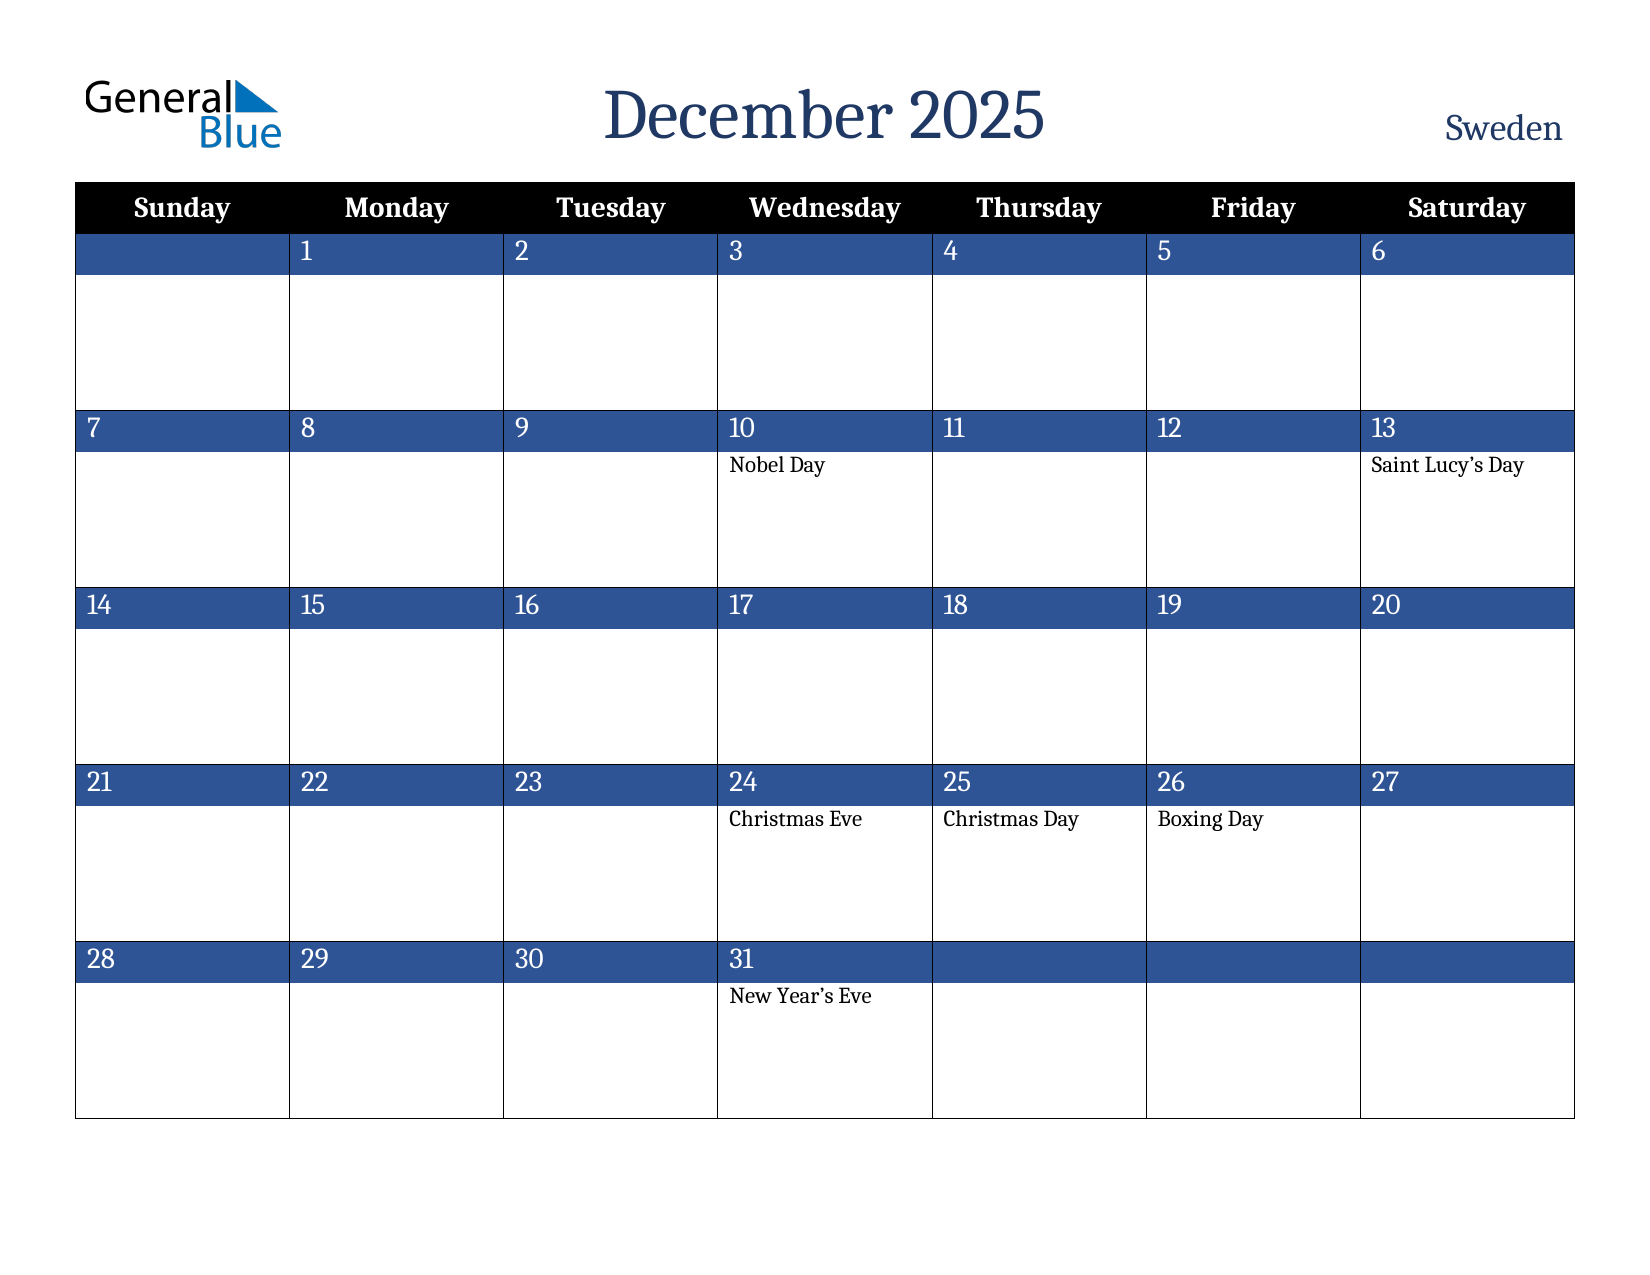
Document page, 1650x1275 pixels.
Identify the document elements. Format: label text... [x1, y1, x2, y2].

table_cell 29 [290, 942, 503, 983]
table_cell 10 [718, 411, 932, 452]
table_cell [718, 629, 932, 764]
table_cell [504, 452, 717, 587]
table_cell [718, 275, 932, 410]
table_cell New Year’s Eve [718, 983, 932, 1118]
table_cell 24 [718, 765, 932, 806]
table_cell [933, 942, 1146, 983]
table_cell [1361, 942, 1574, 983]
table_cell 19 [1147, 588, 1360, 629]
table_cell Nobel Day [718, 452, 932, 587]
table_cell 21 [76, 765, 289, 806]
table_cell 14 [76, 588, 289, 629]
table_cell [290, 452, 503, 587]
table_cell 12 [1147, 411, 1360, 452]
table_cell [933, 452, 1146, 587]
table_cell [76, 629, 289, 764]
table_cell 1 [290, 234, 503, 275]
table_header December 2025 [504, 75, 1146, 182]
table_cell 31 [718, 942, 932, 983]
table_cell [290, 806, 503, 941]
table_cell 17 [718, 588, 932, 629]
table_cell Saint Lucy’s Day [1361, 452, 1574, 587]
table_cell 11 [933, 411, 1146, 452]
table_header [76, 75, 503, 182]
table_cell 25 [933, 765, 1146, 806]
table_cell [504, 629, 717, 764]
table_cell [290, 983, 503, 1118]
table_cell Christmas Eve [718, 806, 932, 941]
table_cell [290, 275, 503, 410]
table_cell [504, 983, 717, 1118]
table_cell [1361, 983, 1574, 1118]
table_cell Wednesday [718, 183, 932, 233]
table_cell Boxing Day [1147, 806, 1360, 941]
table_cell 18 [933, 588, 1146, 629]
table_cell [1147, 452, 1360, 587]
table_cell [1361, 806, 1574, 941]
table_cell [933, 275, 1146, 410]
table_header Sweden [1146, 75, 1574, 182]
table_cell 28 [76, 942, 289, 983]
table_cell 23 [504, 765, 717, 806]
table_cell [76, 983, 289, 1118]
table_cell Saturday [1361, 183, 1574, 233]
table_cell 22 [290, 765, 503, 806]
table_cell [76, 806, 289, 941]
table_cell [76, 234, 289, 275]
table_cell [1361, 629, 1574, 764]
table_cell 16 [504, 588, 717, 629]
table_cell 27 [1361, 765, 1574, 806]
table_cell Tuesday [504, 183, 717, 233]
table_cell 8 [290, 411, 503, 452]
table_cell 5 [1147, 234, 1360, 275]
table_cell 3 [718, 234, 932, 275]
table_cell 9 [504, 411, 717, 452]
table_cell Christmas Day [933, 806, 1146, 941]
table_cell 13 [1361, 411, 1574, 452]
table_cell [504, 275, 717, 410]
table_cell 7 [76, 411, 289, 452]
table_cell 30 [504, 942, 717, 983]
table_cell [76, 452, 289, 587]
table_cell 20 [1361, 588, 1574, 629]
table_cell Thursday [933, 183, 1146, 233]
table_cell [290, 629, 503, 764]
table_cell [1361, 275, 1574, 410]
table_cell Monday [290, 183, 503, 233]
table_cell [76, 275, 289, 410]
table_cell [933, 629, 1146, 764]
table_cell 6 [1361, 234, 1574, 275]
table_cell 15 [290, 588, 503, 629]
table_cell [933, 983, 1146, 1118]
table_cell [1147, 983, 1360, 1118]
table_cell Sunday [76, 183, 289, 233]
table_cell 4 [933, 234, 1146, 275]
table_cell [1147, 629, 1360, 764]
table_cell 26 [1147, 765, 1360, 806]
table_cell [504, 806, 717, 941]
picture [86, 80, 281, 148]
table_cell [1147, 942, 1360, 983]
table_cell [1147, 275, 1360, 410]
table_cell 2 [504, 234, 717, 275]
table_cell Friday [1147, 183, 1360, 233]
